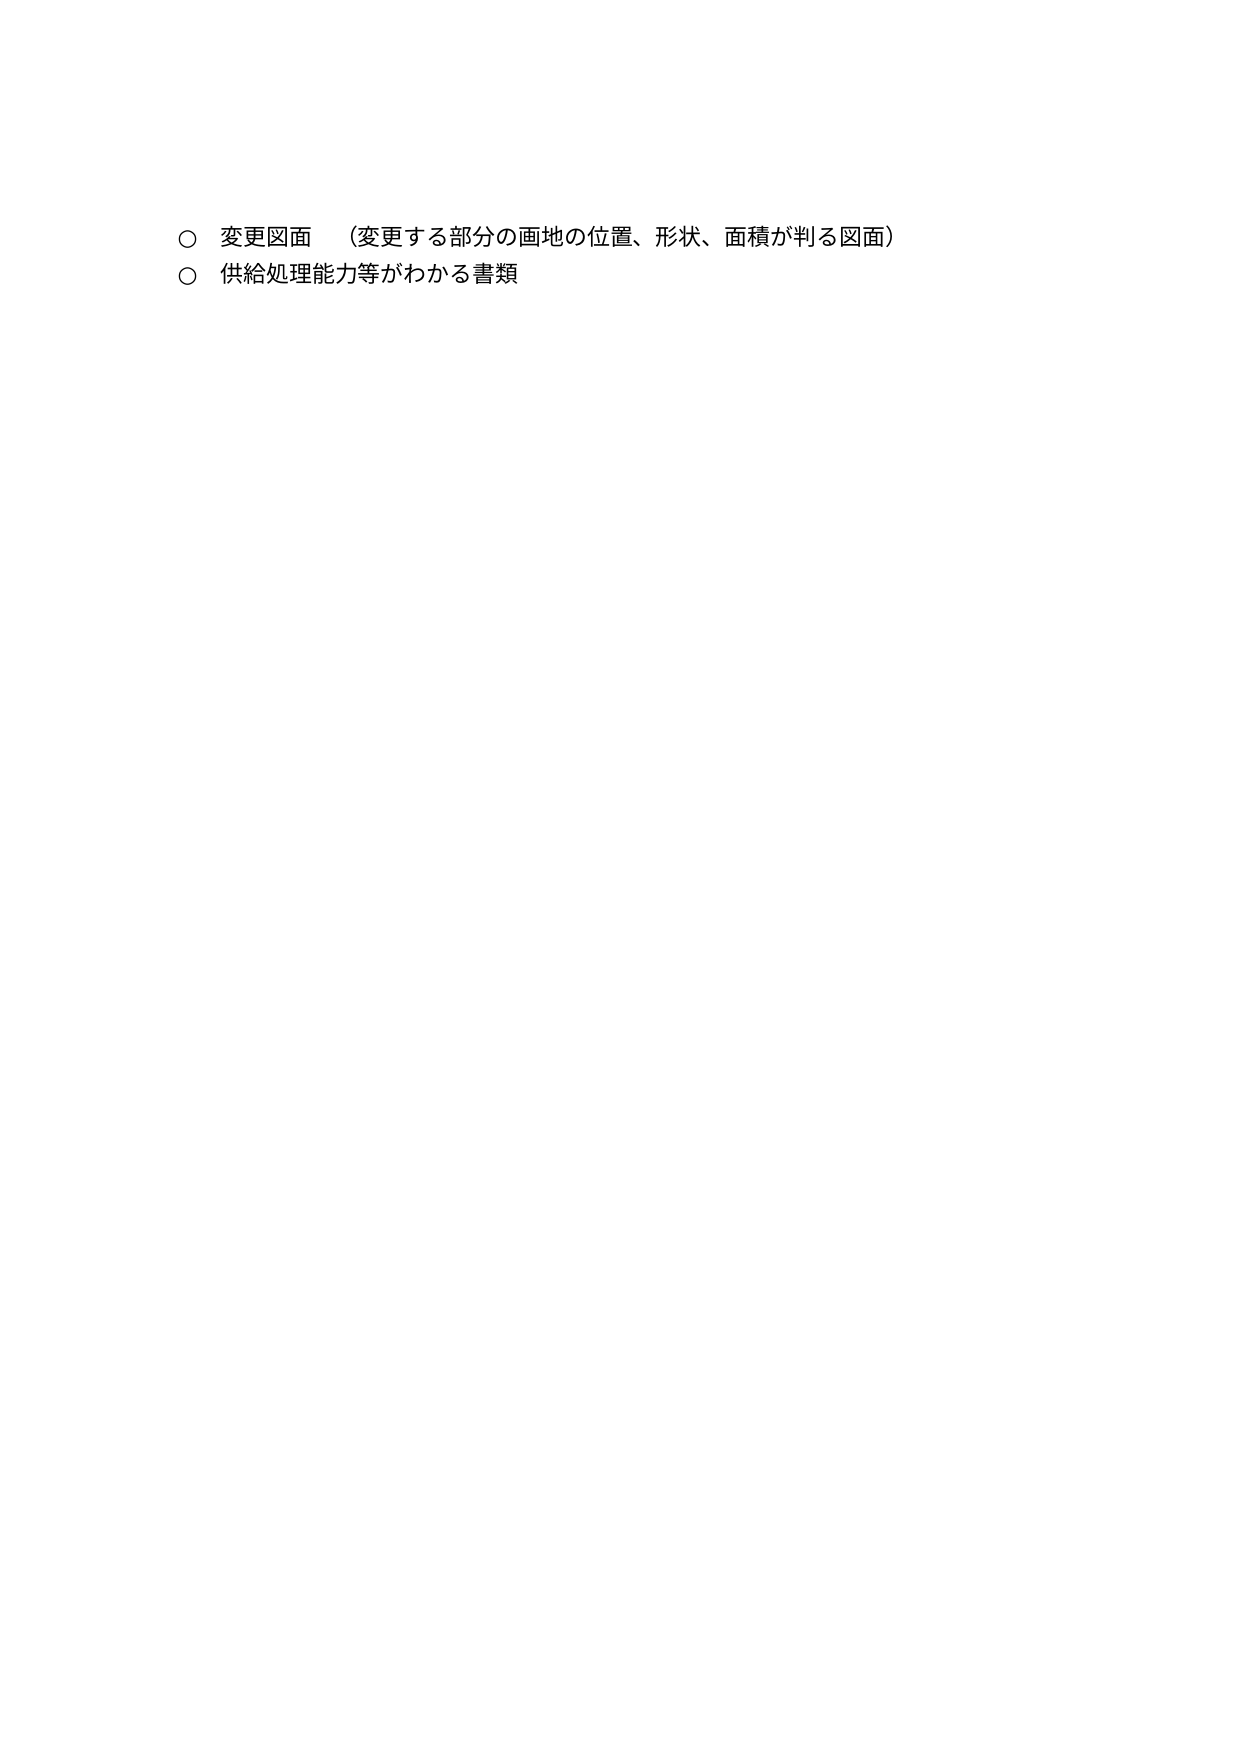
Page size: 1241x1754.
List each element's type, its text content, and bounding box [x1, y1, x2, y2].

text ○ 変更図面 （変更する部分の画地の位置、形状、面積が判る図面） [177, 217, 1063, 254]
text ○ 供給処理能力等がわかる書類 [177, 254, 1063, 292]
